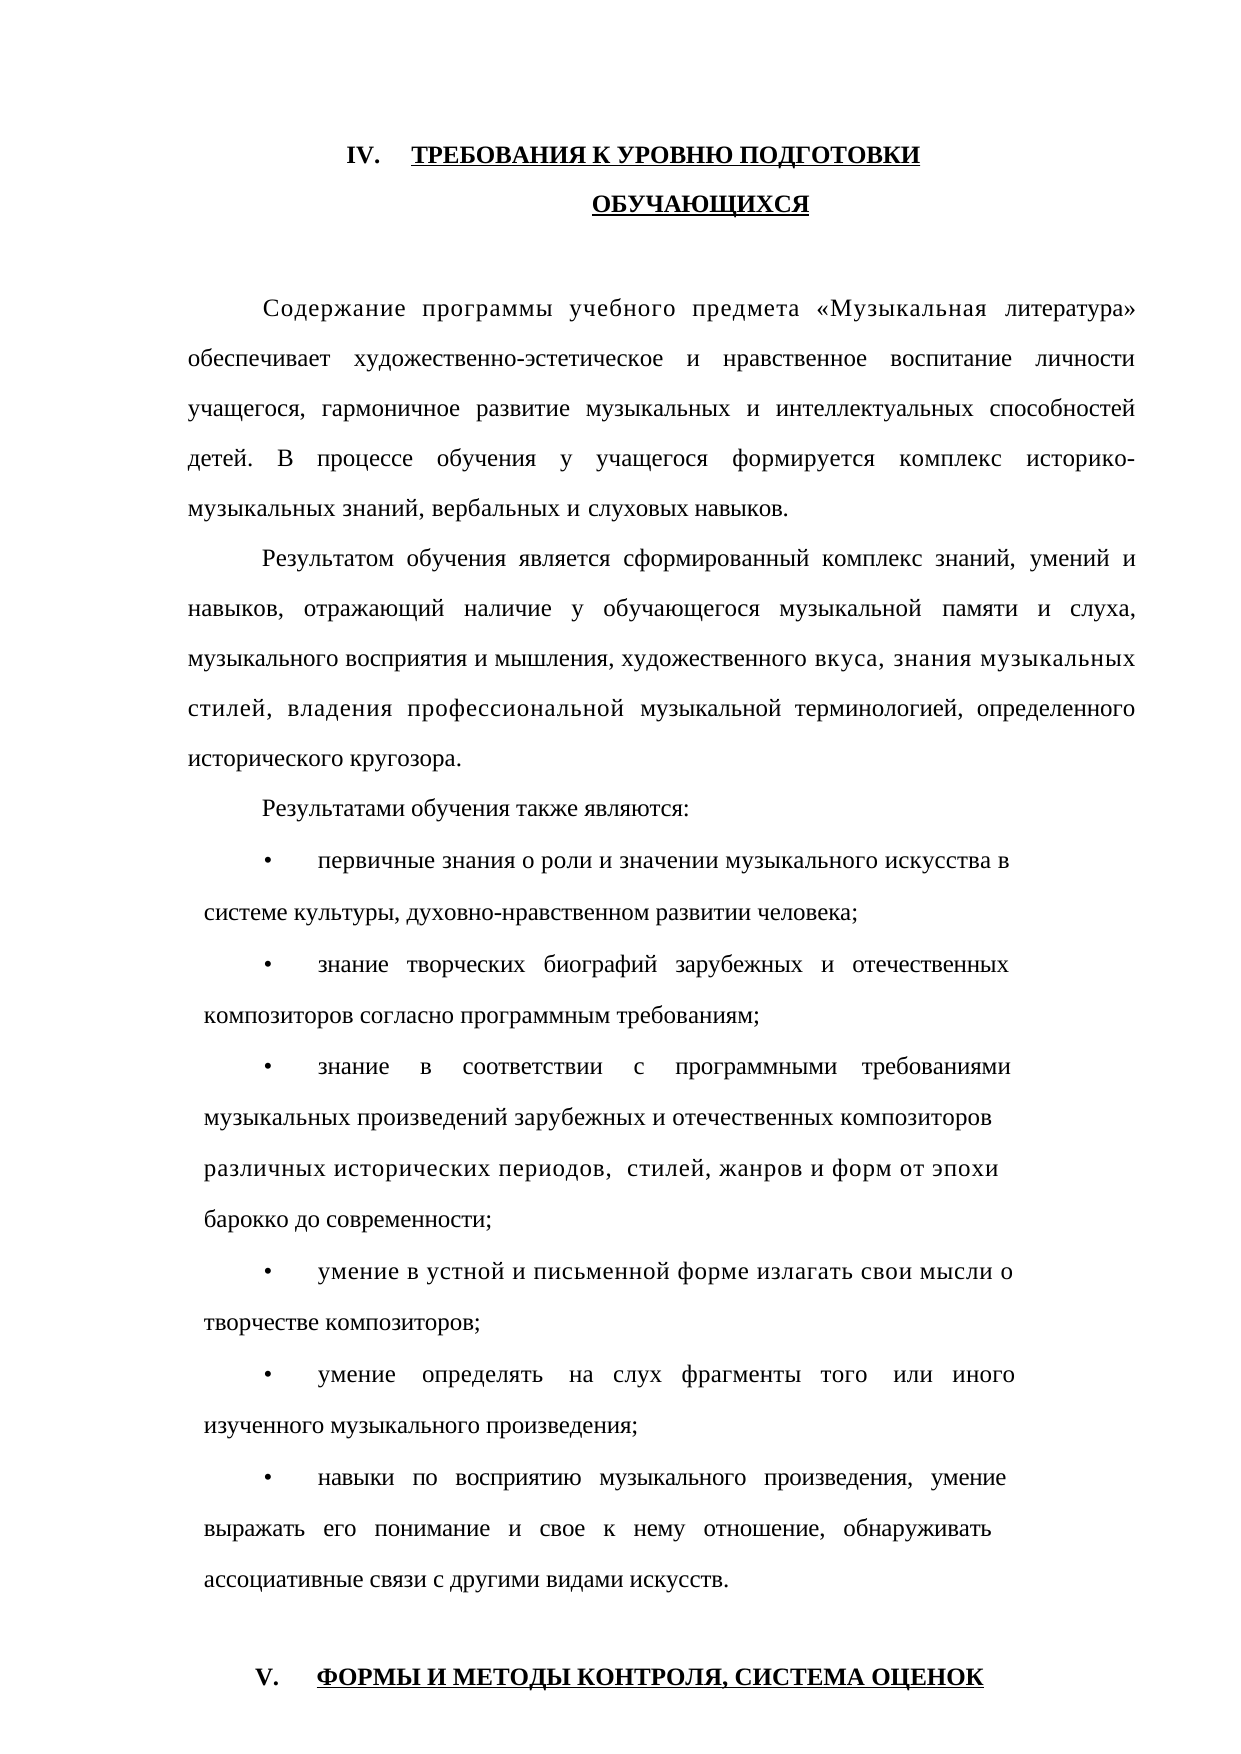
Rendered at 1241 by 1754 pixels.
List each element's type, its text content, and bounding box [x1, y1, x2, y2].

list умение определять на слух фрагменты того или иного изученного музыкального произведения; [204, 1342, 1136, 1444]
list первичные знания о роли и значении музыкального искусства в системе культуры, духовно-нравственном развитии человека; [204, 828, 1136, 930]
list умение в устной и письменной форме излагать свои мысли о творчестве композиторов; [204, 1239, 1136, 1341]
text Результатами обучения также являются: [262, 776, 1136, 826]
text ОБУЧАЮЩИХСЯ [592, 189, 1136, 218]
list знание в соответствии с программными требованиями музыкальных произведений зарубежных и отечественных композиторов различных исторических периодов, стилей, жанров и форм от эпохи барокко до современности; [204, 1034, 1136, 1238]
list знание творческих биографий зарубежных и отечественных композиторов согласно программным требованиям; [204, 931, 1136, 1033]
text IV. ТРЕБОВАНИЯ К УРОВНЮ ПОДГОТОВКИ [346, 140, 1136, 169]
text V. ФОРМЫ И МЕТОДЫ КОНТРОЛЯ, СИСТЕМА ОЦЕНОК [255, 1662, 1136, 1691]
text Результатом обучения является сформированный комплекс знаний, умений и навыков, отражающий наличие у обучающегося музыкальной памяти и слуха, музыкального восприятия и мышления, художественного вкуса, знания музыкальных стилей, владения профессиональной музыкальной терминологией, определенного исторического кругозора. [188, 526, 1136, 776]
text Содержание программы учебного предмета «Музыкальная литература» обеспечивает художественно-эстетическое и нравственное воспитание личности учащегося, гармоничное развитие музыкальных и интеллектуальных способностей детей. В процессе обучения у учащегося формируется комплекс историко-музыкальных знаний, вербальных и слуховых навыков. [188, 276, 1136, 526]
list навыки по восприятию музыкального произведения, умение выражать его понимание и свое к нему отношение, обнаруживать ассоциативные связи с другими видами искусств. [204, 1445, 1136, 1598]
